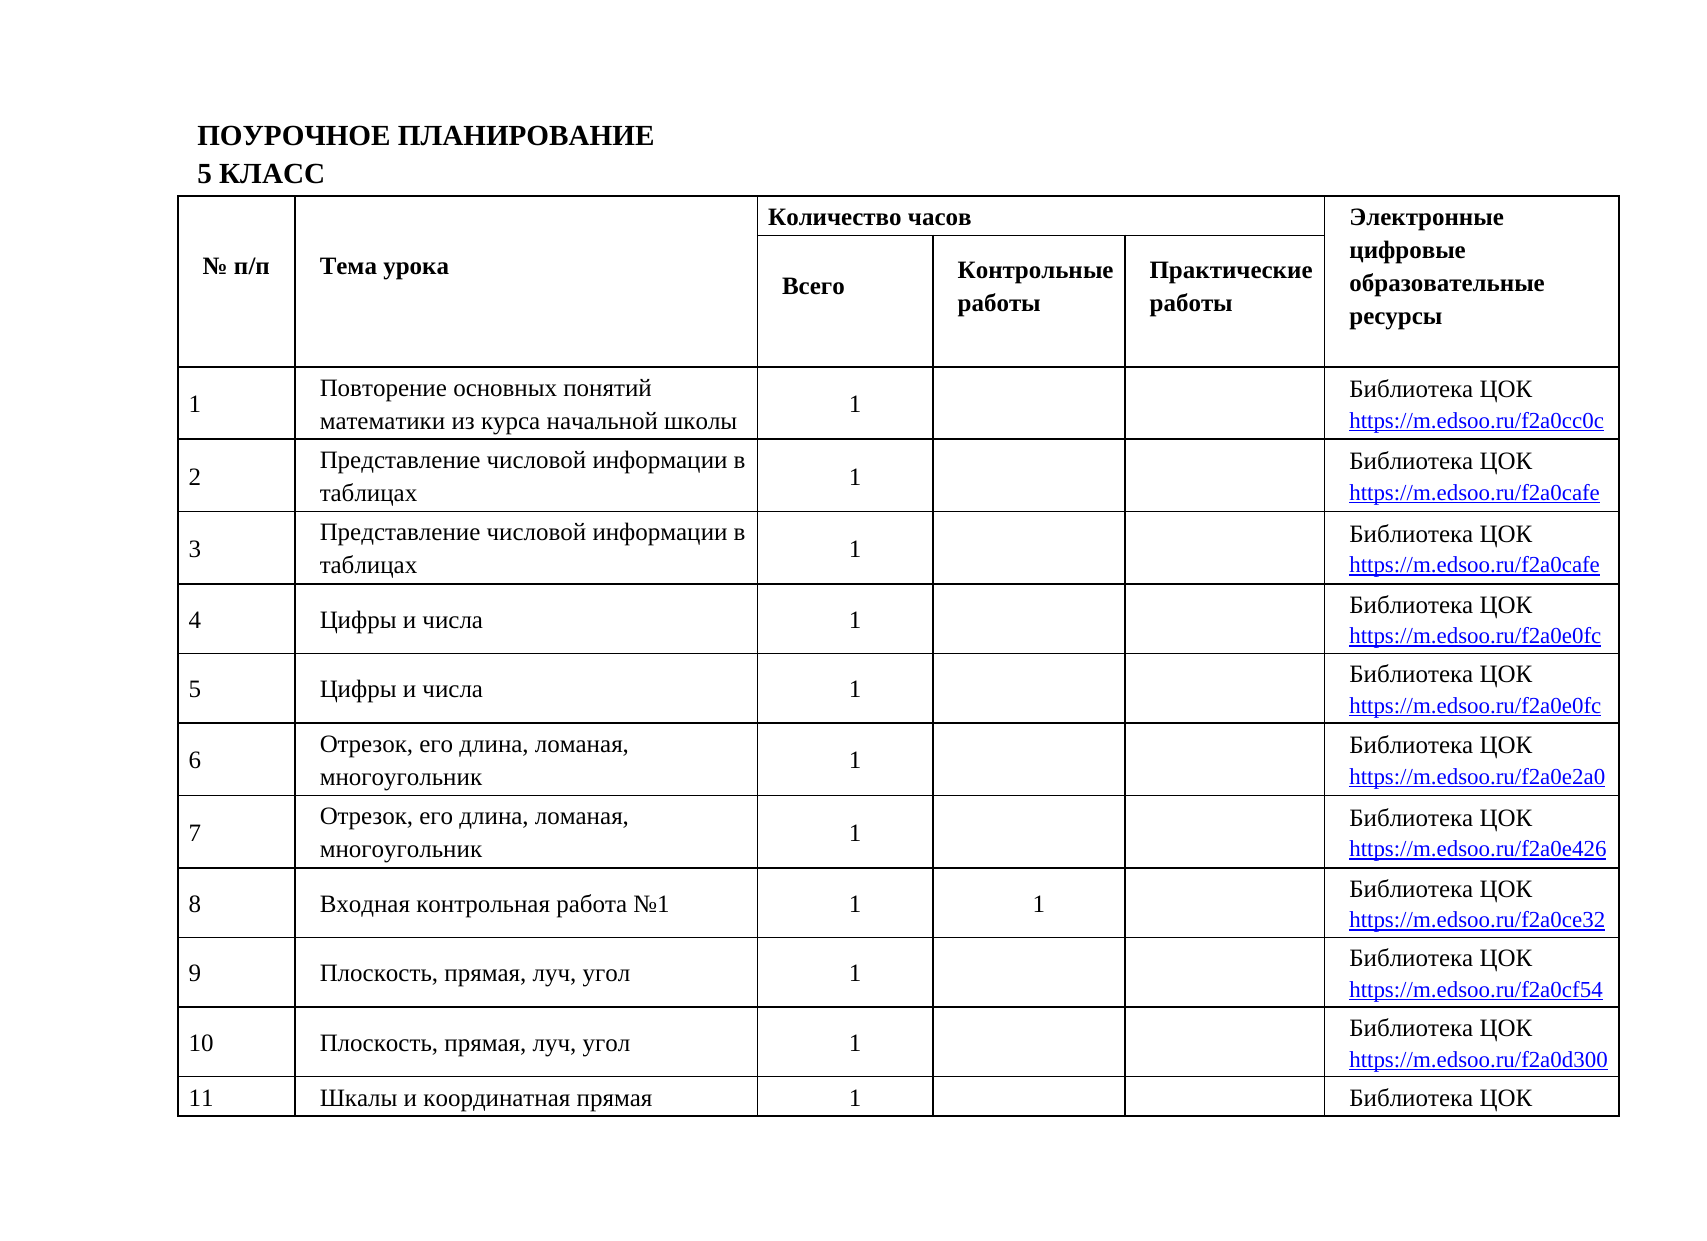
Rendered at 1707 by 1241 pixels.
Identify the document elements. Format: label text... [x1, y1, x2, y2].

table_cell Библиотека ЦОК https://m.edsoo.ru/f2a0ce32 [1325, 869, 1618, 937]
table_cell Библиотека ЦОК https://m.edsoo.ru/f2a0e0fc [1325, 585, 1618, 653]
table_cell 8 [179, 869, 294, 937]
table_cell 1 [934, 869, 1124, 937]
table_cell Библиотека ЦОК https://m.edsoo.ru/f2a0e2a0 [1325, 724, 1618, 795]
table_cell 2 [179, 440, 294, 511]
table_cell Входная контрольная работа №1 [296, 869, 757, 937]
table_cell 1 [758, 724, 932, 795]
table_cell [1126, 585, 1324, 653]
table_cell 1 [179, 368, 294, 438]
table_cell Библиотека ЦОК https://m.edsoo.ru/f2a0e0fc [1325, 654, 1618, 722]
table_cell Представление числовой информации в таблицах [296, 512, 757, 583]
table_cell 6 [179, 724, 294, 795]
text ПОУРОЧНОЕ ПЛАНИРОВАНИЕ [190, 118, 1618, 152]
table_cell Библиотека ЦОК https://m.edsoo.ru/f2a0cafe [1325, 512, 1618, 583]
table_cell [934, 938, 1124, 1006]
table_header Электронные цифровые образовательные ресурсы [1325, 197, 1618, 366]
table_cell Представление числовой информации в таблицах [296, 440, 757, 511]
table_cell 1 [758, 440, 932, 511]
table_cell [1325, 1077, 1618, 1115]
table_cell [934, 585, 1124, 653]
table_cell Библиотека ЦОК https://m.edsoo.ru/f2a0cf54 [1325, 938, 1618, 1006]
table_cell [296, 1077, 757, 1115]
table_header № п/п [179, 197, 294, 366]
table_cell 10 [179, 1008, 294, 1076]
table_cell [934, 368, 1124, 438]
table_cell 4 [179, 585, 294, 653]
table_cell Отрезок, его длина, ломаная, многоугольник [296, 796, 757, 867]
table_cell [934, 1008, 1124, 1076]
table_cell 3 [179, 512, 294, 583]
table_header Количество часов [758, 197, 1324, 234]
table_cell Плоскость, прямая, луч, угол [296, 1008, 757, 1076]
table_cell [1126, 796, 1324, 867]
table_cell 11 [179, 1077, 294, 1115]
table_cell Библиотека ЦОК https://m.edsoo.ru/f2a0cc0c [1325, 368, 1618, 438]
table_cell 1 [758, 1077, 932, 1115]
table_cell [934, 654, 1124, 722]
table_cell Цифры и числа [296, 585, 757, 653]
text 5 КЛАСС [190, 157, 1618, 190]
table_cell 1 [758, 512, 932, 583]
table_cell [1126, 938, 1324, 1006]
table_header Тема урока [296, 197, 757, 366]
table_cell Библиотека ЦОК https://m.edsoo.ru/f2a0d300 [1325, 1008, 1618, 1076]
table_cell [1126, 654, 1324, 722]
table_cell 5 [179, 654, 294, 722]
table_cell [1126, 368, 1324, 438]
table_cell [934, 796, 1124, 867]
table_cell 1 [758, 869, 932, 937]
table_cell Практические работы [1126, 236, 1324, 366]
table_cell Повторение основных понятий математики из курса начальной школы [296, 368, 757, 438]
table_cell [1126, 440, 1324, 511]
table_cell 9 [179, 938, 294, 1006]
table_cell [1126, 1077, 1324, 1115]
table_cell 1 [758, 938, 932, 1006]
table_cell 1 [758, 796, 932, 867]
table_cell 1 [758, 585, 932, 653]
table_cell [934, 440, 1124, 511]
table_cell [934, 1077, 1124, 1115]
table_cell 1 [758, 654, 932, 722]
table_cell 1 [758, 368, 932, 438]
table_cell [1126, 724, 1324, 795]
table_cell Плоскость, прямая, луч, угол [296, 938, 757, 1006]
table_cell Цифры и числа [296, 654, 757, 722]
table_cell [934, 724, 1124, 795]
table_cell Всего [758, 236, 932, 366]
table_cell [934, 512, 1124, 583]
table_cell [1126, 1008, 1324, 1076]
table_cell [1126, 869, 1324, 937]
table_cell Контрольные работы [934, 236, 1124, 366]
table_cell [1126, 512, 1324, 583]
table_cell 1 [758, 1008, 932, 1076]
table_cell Отрезок, его длина, ломаная, многоугольник [296, 724, 757, 795]
table_cell 7 [179, 796, 294, 867]
table_cell Библиотека ЦОК https://m.edsoo.ru/f2a0e426 [1325, 796, 1618, 867]
table_cell Библиотека ЦОК https://m.edsoo.ru/f2a0cafe [1325, 440, 1618, 511]
